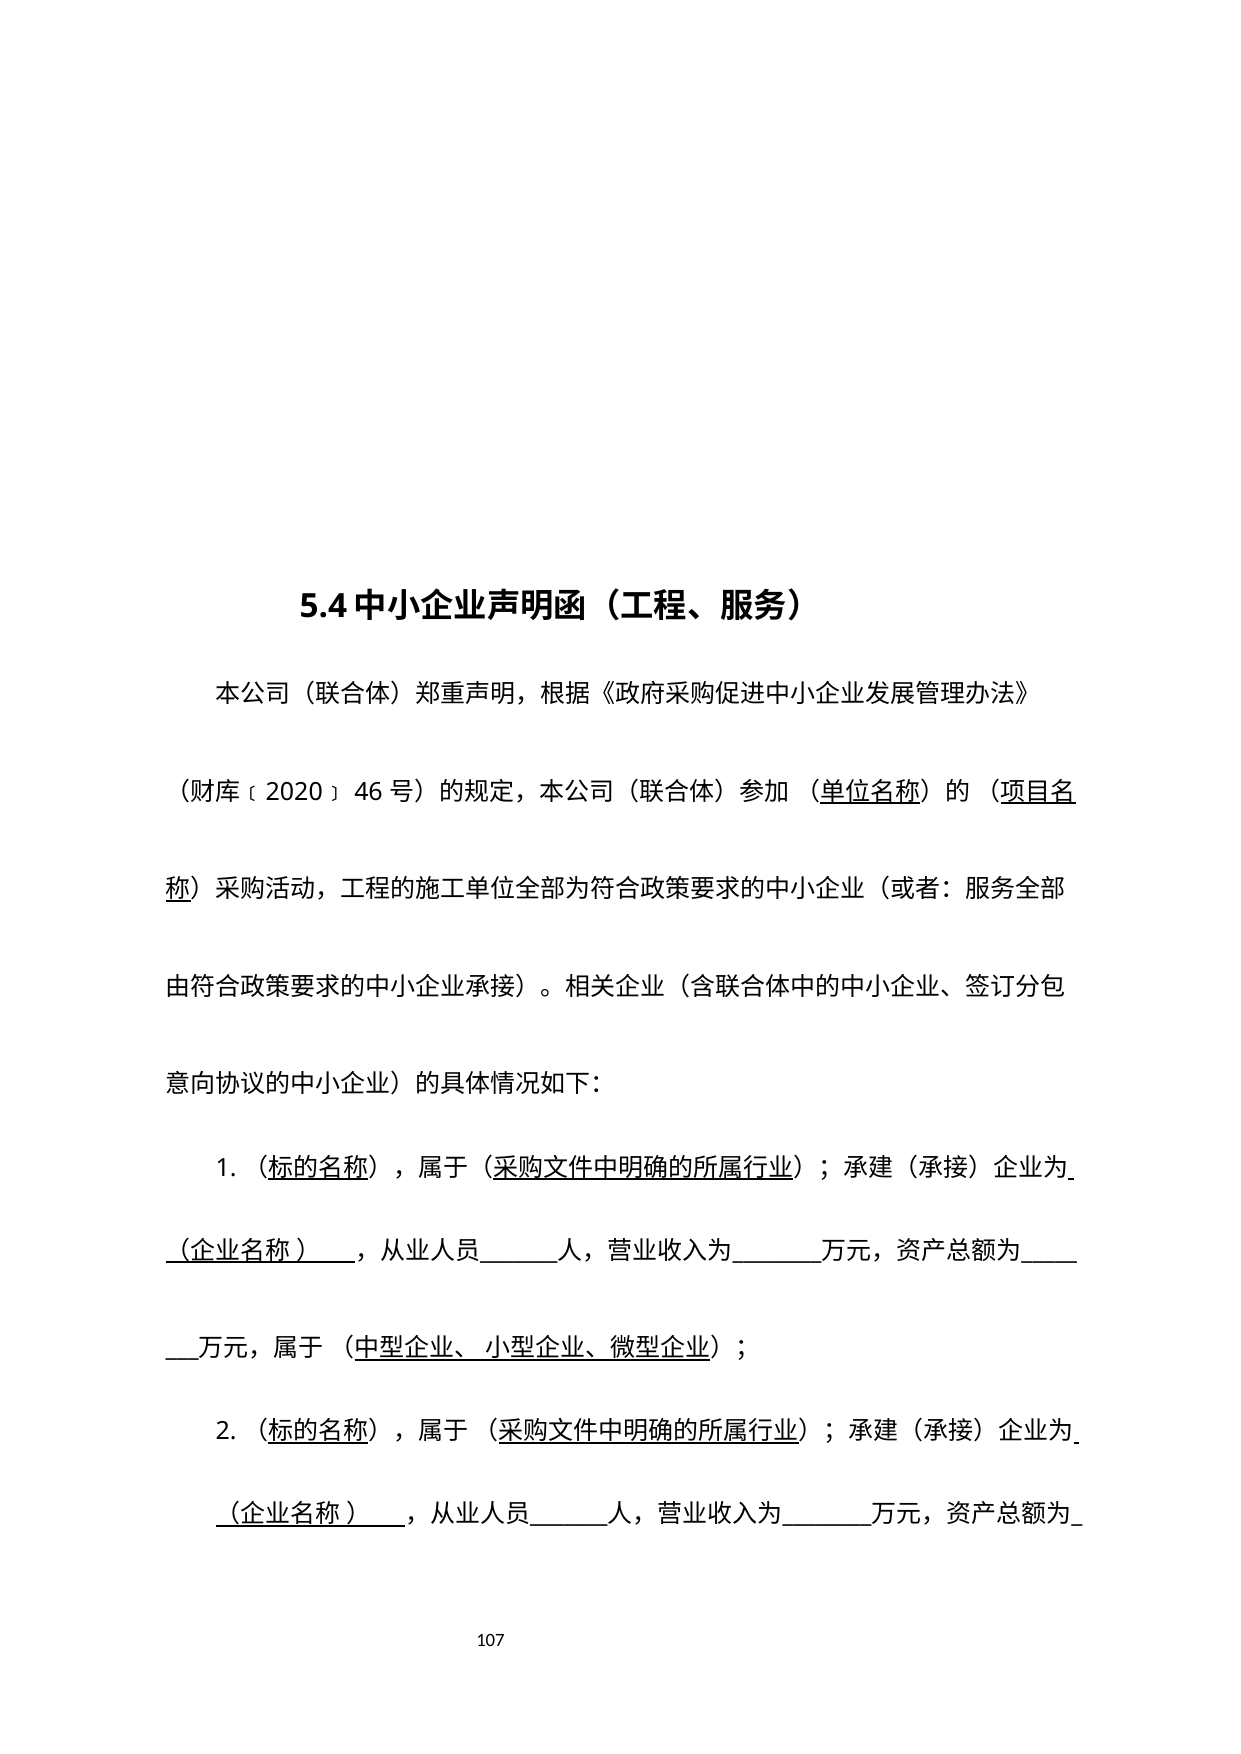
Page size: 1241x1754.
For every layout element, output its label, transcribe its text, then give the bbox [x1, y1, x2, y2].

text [165, 1479, 1087, 1544]
text 5.4中小企业声明函（工程、服务） [165, 570, 1087, 635]
text 本公司（联合体）郑重声明，根据《政府采购促进中小企业发展管理办法》（财库﹝2020﹞ 46 号）的规定，本公司（联合体）参加 （单位名称）的 （项目名称）采购活动，工程的施工单位全部为符合政策要求的中小企业（或者：服务全部由符合政策要求的中小企业承接）。相关企业（含联合体中的中小企业、签订分包意向协议的中小企业）的具体情况如下： [165, 659, 1087, 1114]
text 2. （标的名称），属于 （采购文件中明确的所属行业）；承建（承接）企业为 [165, 1396, 1087, 1461]
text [165, 1216, 1087, 1378]
text 1. （标的名称），属于（采购文件中明确的所属行业）；承建（承接）企业为 [165, 1133, 1087, 1198]
